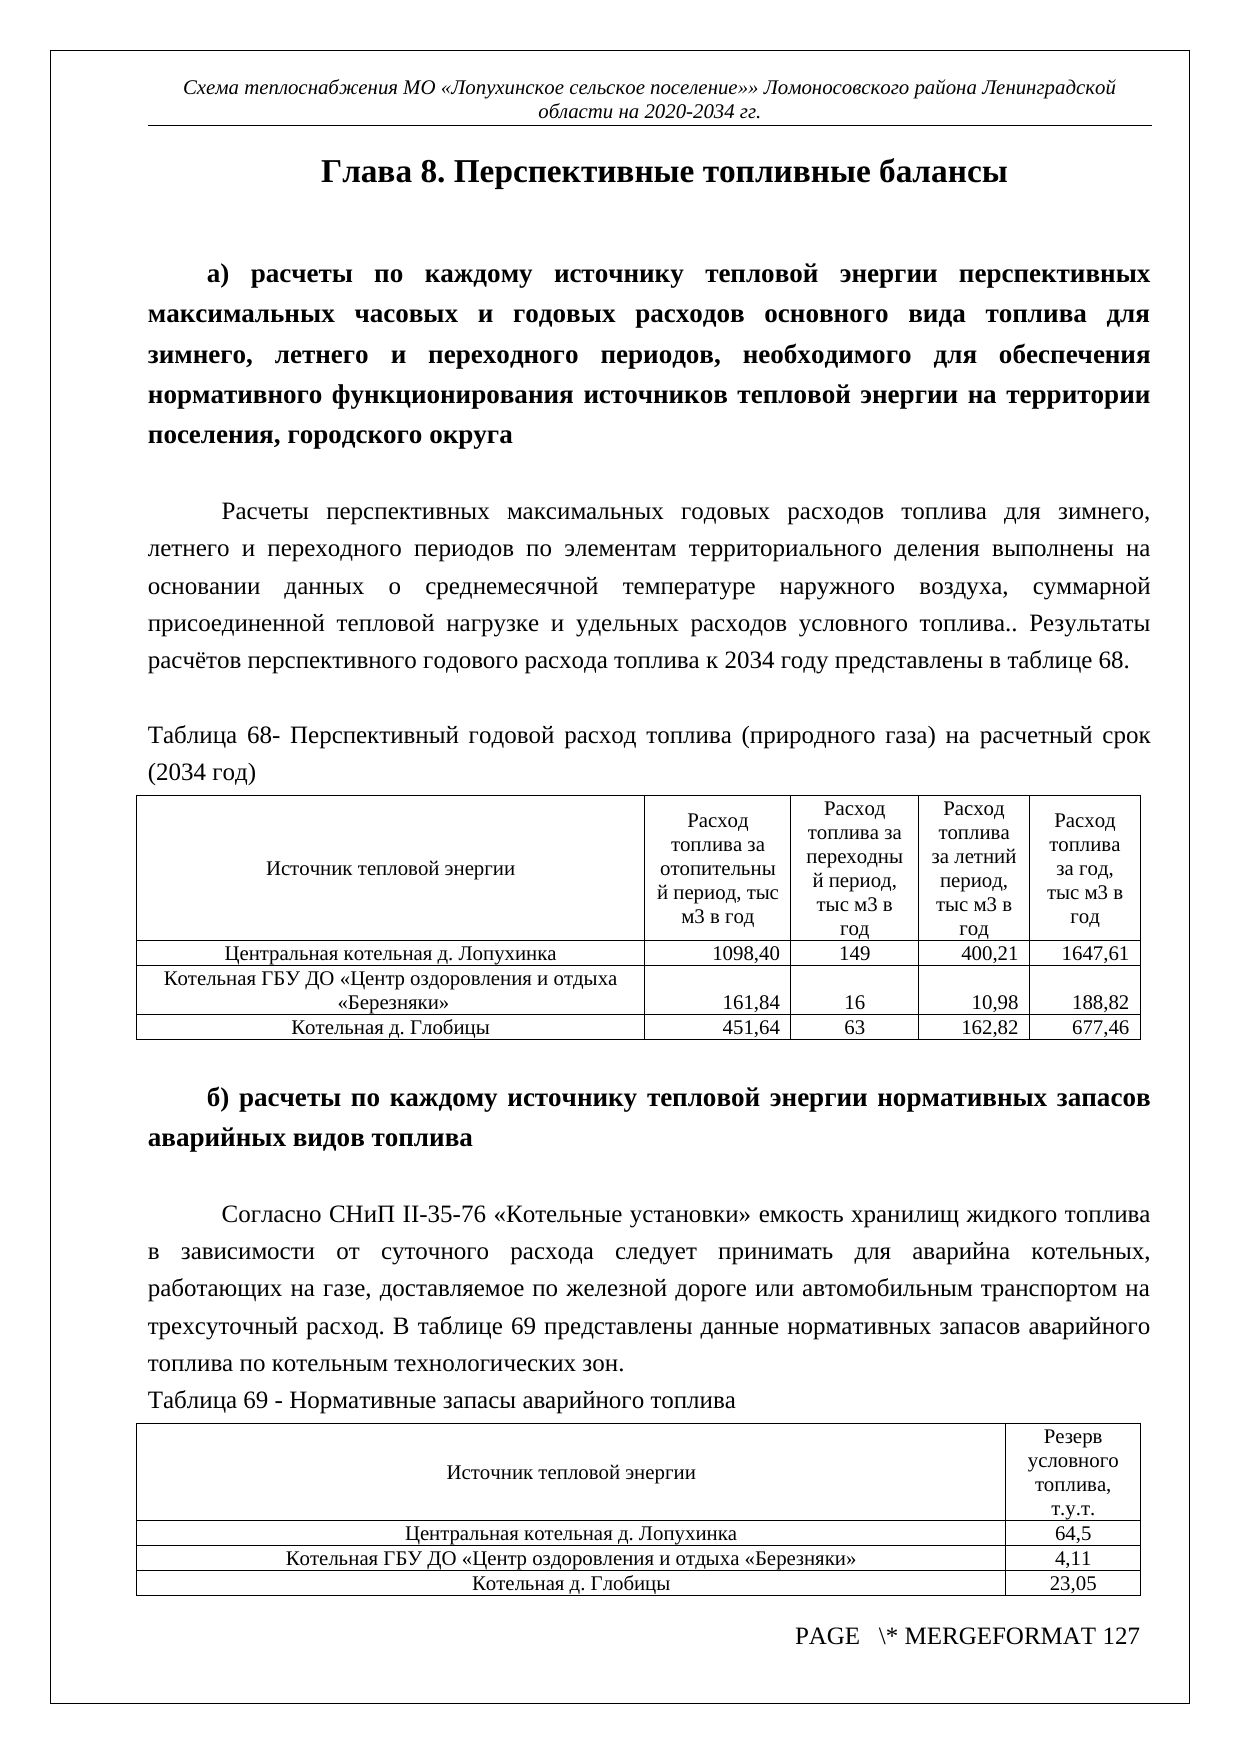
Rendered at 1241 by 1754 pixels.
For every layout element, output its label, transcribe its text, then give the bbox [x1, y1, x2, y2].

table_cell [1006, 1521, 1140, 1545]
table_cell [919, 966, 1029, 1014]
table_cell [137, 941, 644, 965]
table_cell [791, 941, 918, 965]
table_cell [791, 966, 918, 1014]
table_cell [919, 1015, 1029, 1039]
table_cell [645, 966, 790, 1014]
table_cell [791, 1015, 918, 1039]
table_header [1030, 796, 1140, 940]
text Таблица 68- Перспективный годовой расход топлива (природного газа) на расчетный срок (2034 год) [148, 720, 1152, 786]
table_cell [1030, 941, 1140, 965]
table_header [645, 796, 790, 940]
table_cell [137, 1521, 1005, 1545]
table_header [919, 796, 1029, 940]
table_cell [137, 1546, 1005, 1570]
text а) расчеты по каждому источнику тепловой энергии перспективных максимальных часовых и годовых расходов основного вида топлива для зимнего, летнего и переходного периодов, необходимого для обеспечения нормативного функционирования источников тепловой энергии на территории поселения, городского округа [148, 257, 1152, 450]
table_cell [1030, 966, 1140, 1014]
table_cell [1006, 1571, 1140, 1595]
text Таблица 69 - Нормативные запасы аварийного топлива [148, 1385, 1152, 1414]
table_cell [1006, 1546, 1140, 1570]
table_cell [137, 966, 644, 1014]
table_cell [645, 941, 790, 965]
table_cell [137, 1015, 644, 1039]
text Расчеты перспективных максимальных годовых расходов топлива для зимнего, летнего и переходного периодов по элементам территориального деления выполнены на основании данных о среднемесячной температуре наружного воздуха, суммарной присоединенной тепловой нагрузке и удельных расходов условного топлива.. Результаты расчётов перспективного годового расхода топлива к 2034 году представлены в таблице 68. [148, 496, 1152, 674]
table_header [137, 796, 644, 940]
text Глава 8. Перспективные топливные балансы [236, 151, 1092, 189]
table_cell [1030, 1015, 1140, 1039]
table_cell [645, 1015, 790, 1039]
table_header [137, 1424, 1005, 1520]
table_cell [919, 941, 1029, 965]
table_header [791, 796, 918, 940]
text Согласно СНиП II-35-76 «Котельные установки» емкость хранилищ жидкого топлива в зависимости от суточного расхода следует принимать для аварийна котельных, работающих на газе, доставляемое по железной дороге или автомобильным транспортом на трехсуточный расход. В таблице 69 представлены данные нормативных запасов аварийного топлива по котельным технологических зон. [148, 1199, 1152, 1377]
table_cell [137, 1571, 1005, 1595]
text б) расчеты по каждому источнику тепловой энергии нормативных запасов аварийных видов топлива [148, 1081, 1152, 1152]
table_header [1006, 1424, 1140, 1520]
